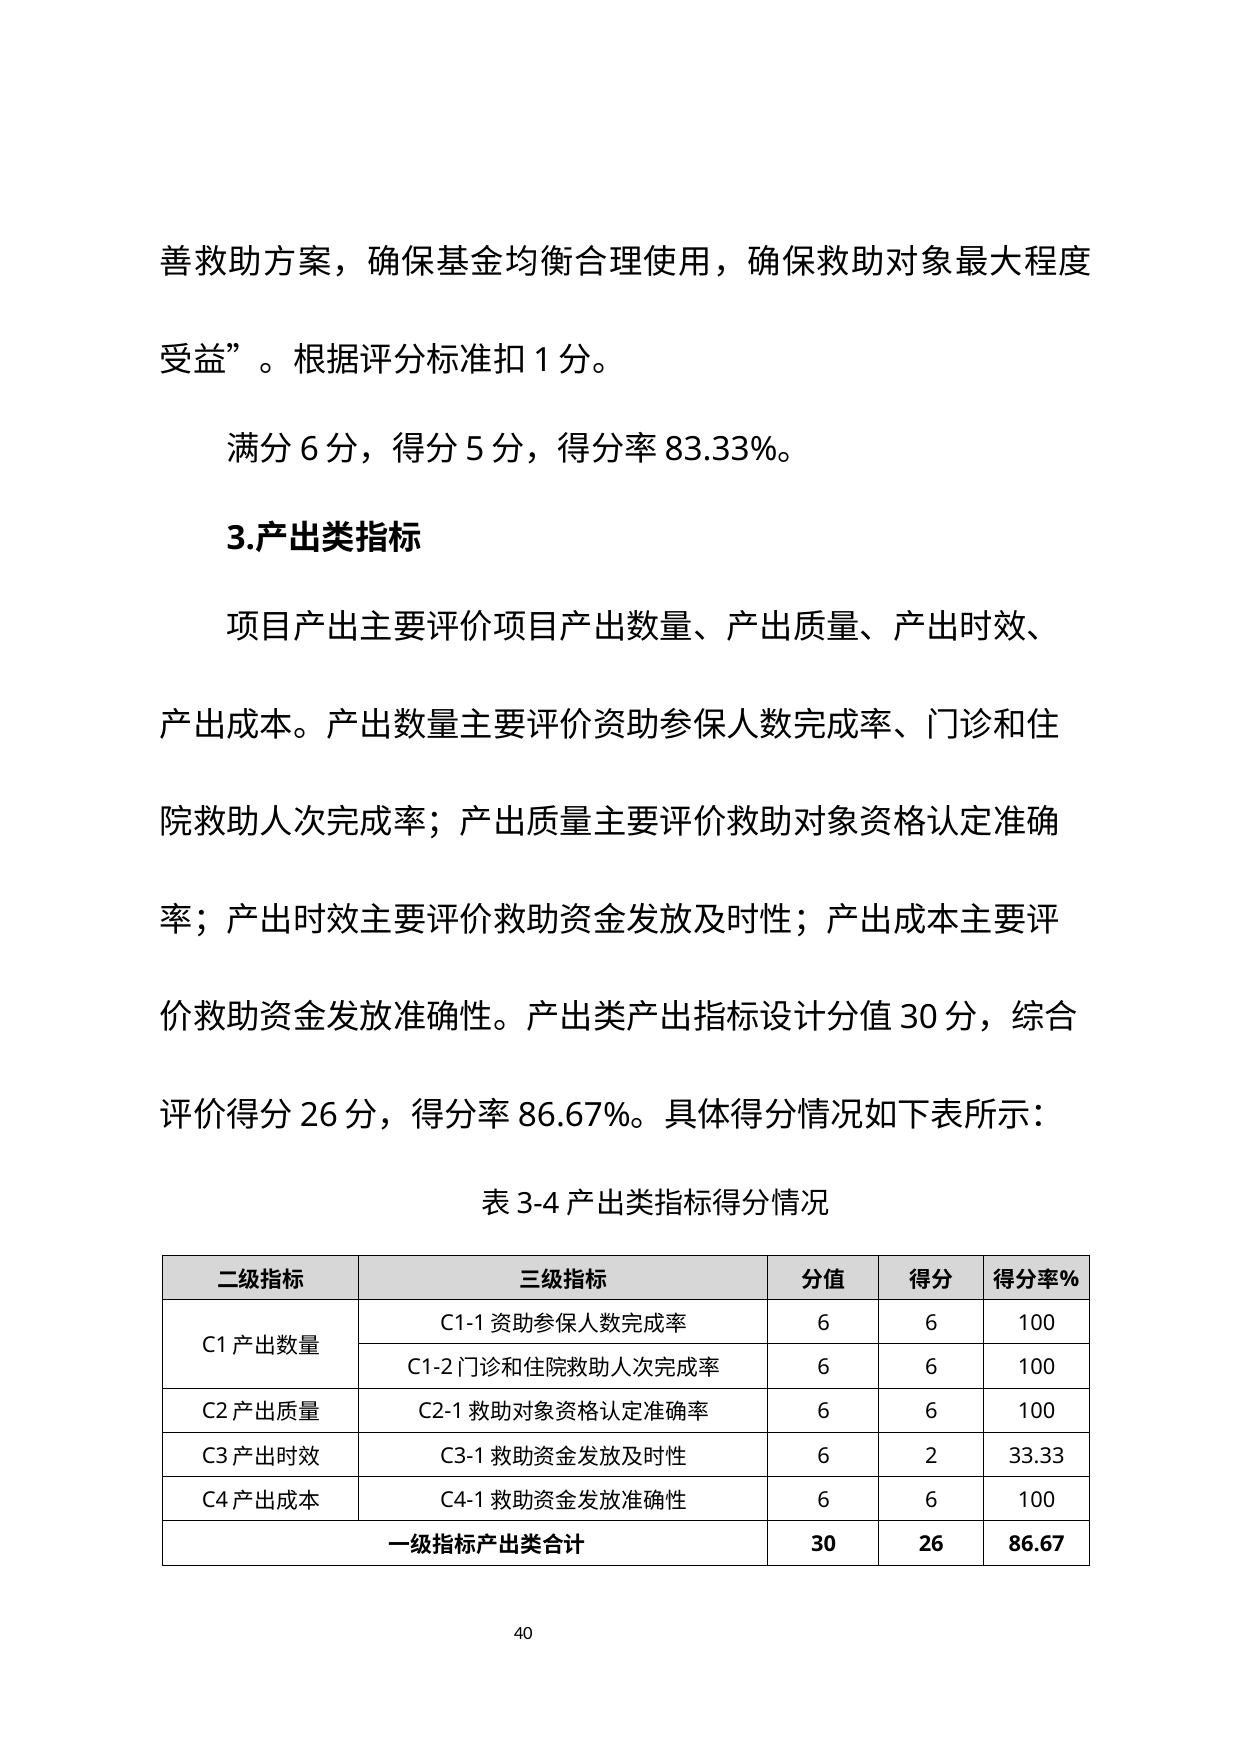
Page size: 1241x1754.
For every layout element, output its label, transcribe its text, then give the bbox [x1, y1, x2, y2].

table_cell 6 [768, 1300, 878, 1343]
table_header 得分 [879, 1256, 983, 1299]
table_cell 30 [768, 1521, 878, 1565]
table_header 得分率% [984, 1256, 1089, 1299]
table_cell 6 [879, 1344, 983, 1388]
table_cell 2 [879, 1433, 983, 1476]
table_header 三级指标 [359, 1256, 767, 1299]
table_cell 100 [984, 1389, 1089, 1432]
table_cell C4-1救助资金发放准确性 [359, 1477, 767, 1520]
table_cell 6 [768, 1389, 878, 1432]
table_cell C3-1救助资金发放及时性 [359, 1433, 767, 1476]
table_cell 6 [879, 1389, 983, 1432]
table_cell 26 [879, 1521, 983, 1565]
text 表3-4 产出类指标得分情况 [159, 1169, 1093, 1234]
list 3.产出类指标 [159, 503, 1093, 568]
table_cell C2产出质量 [163, 1389, 358, 1432]
table_cell 6 [879, 1300, 983, 1343]
table_cell 100 [984, 1477, 1089, 1520]
table_cell 100 [984, 1300, 1089, 1343]
table_cell C3产出时效 [163, 1433, 358, 1476]
table_cell 100 [984, 1344, 1089, 1388]
table_cell 6 [768, 1477, 878, 1520]
text 满分6分，得分5分，得分率83.33%。 [159, 414, 1093, 479]
table_cell 6 [768, 1344, 878, 1388]
table_cell 33.33 [984, 1433, 1089, 1476]
table_header 二级指标 [163, 1256, 358, 1299]
table_cell C2-1救助对象资格认定准确率 [359, 1389, 767, 1432]
table_cell C1-2门诊和住院救助人次完成率 [359, 1344, 767, 1388]
text 项目产出主要评价项目产出数量、产出质量、产出时效、产出成本。产出数量主要评价资助参保人数完成率、门诊和住院救助人次完成率；产出质量主要评价救助对象资格认定准确率；产出时效主要评价救助资金发放及时性；产出成本主要评价救助资金发放准确性。产出类产出指标设计分值30分，综合评价得分26分，得分率86.67%。具体得分情况如下表所示： [159, 592, 1093, 1144]
table_cell 一级指标产出类合计 [163, 1521, 767, 1565]
table_header 分值 [768, 1256, 878, 1299]
table_cell C4产出成本 [163, 1477, 358, 1520]
table_cell 6 [879, 1477, 983, 1520]
table_cell 6 [768, 1433, 878, 1476]
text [159, 227, 1093, 389]
table_cell C1-1资助参保人数完成率 [359, 1300, 767, 1343]
table_cell 86.67 [984, 1521, 1089, 1565]
table_cell C1产出数量 [163, 1300, 358, 1388]
